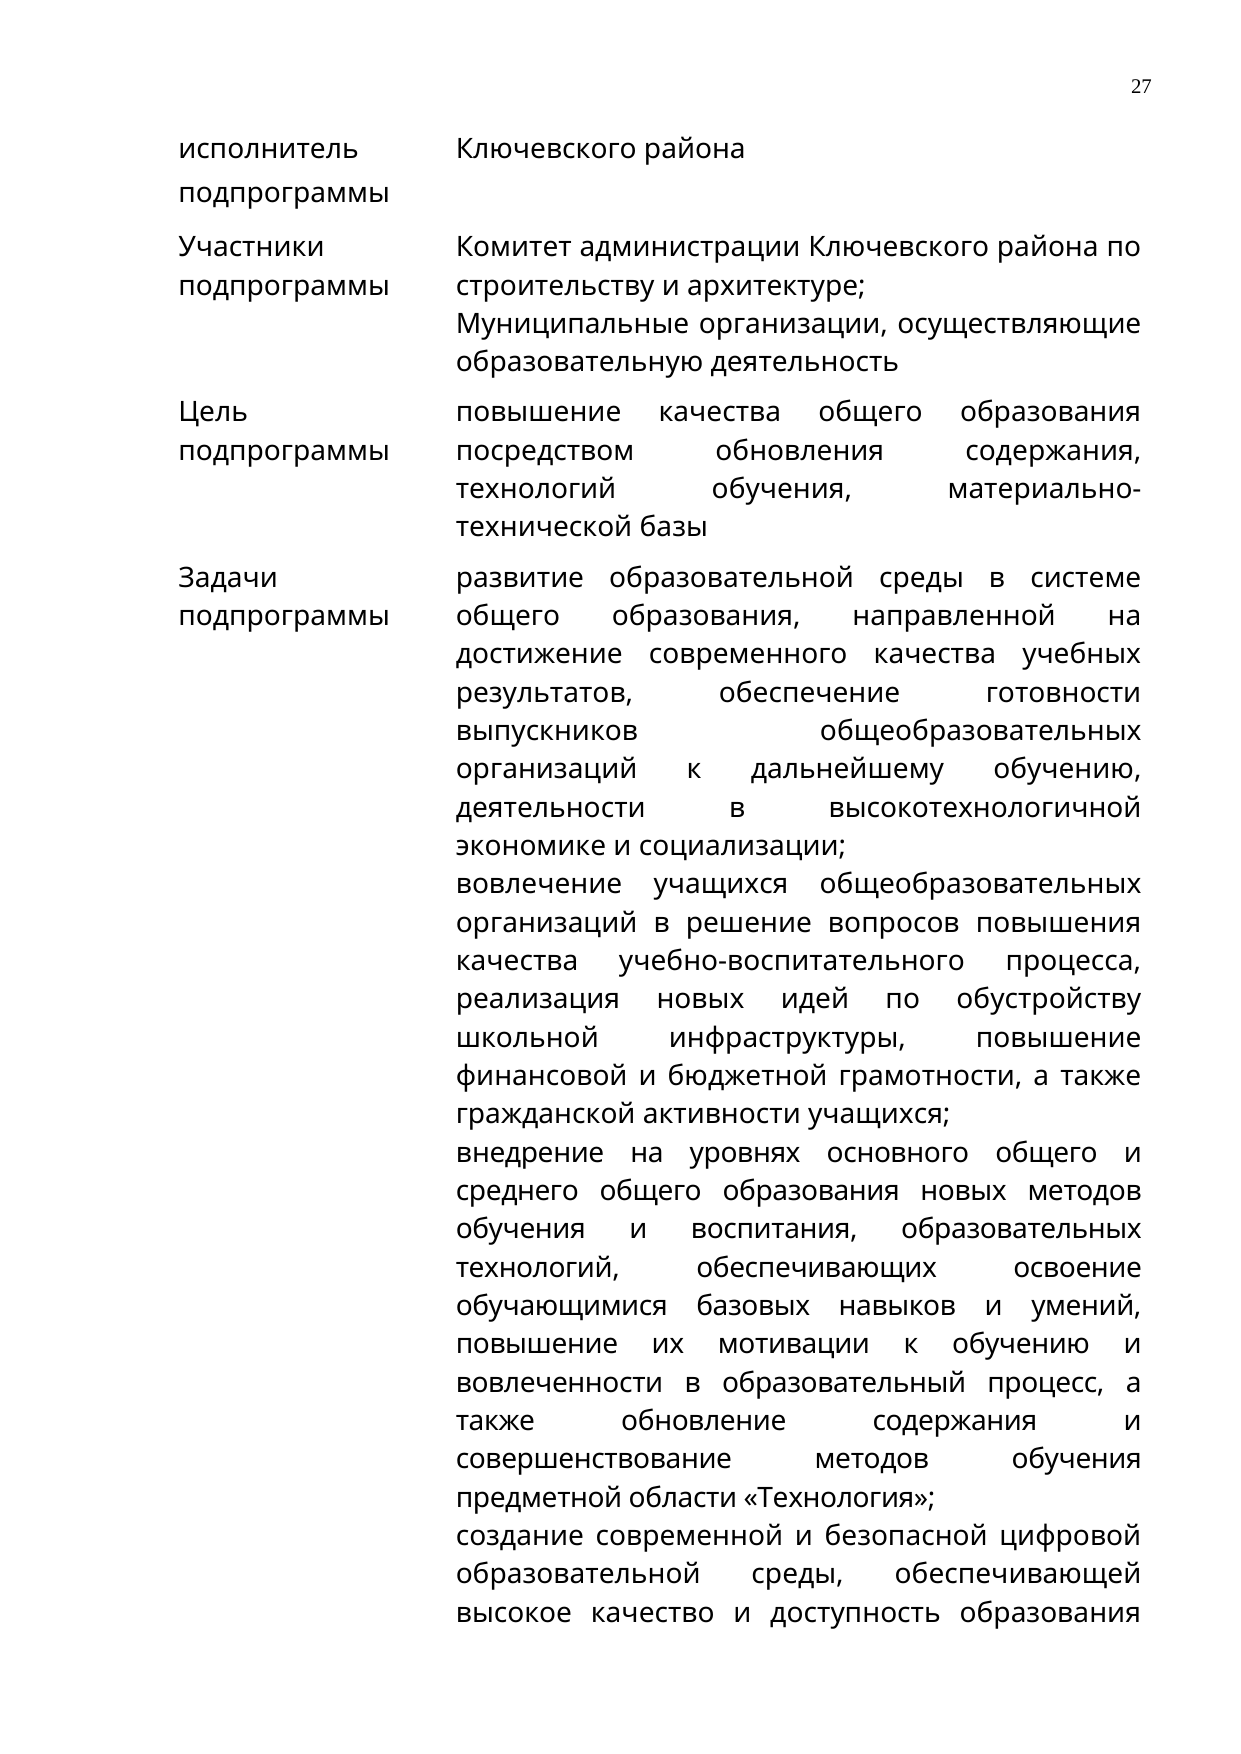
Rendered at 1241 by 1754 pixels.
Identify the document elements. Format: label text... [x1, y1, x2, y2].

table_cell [448, 551, 1144, 1636]
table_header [170, 122, 448, 221]
table_cell Цель подпрограммы [170, 386, 448, 551]
table_cell Участники подпрограммы [170, 221, 448, 386]
table_cell повышение качества общего образования посредством обновления содержания, технологий обучения, материально-технической базы [448, 386, 1144, 551]
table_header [448, 122, 1144, 221]
table_cell Задачи подпрограммы [170, 551, 448, 1636]
table_cell Комитет администрации Ключевского района по строительству и архитектуре; Муниципальные организации, осуществляющие образовательную деятельность [448, 221, 1144, 386]
